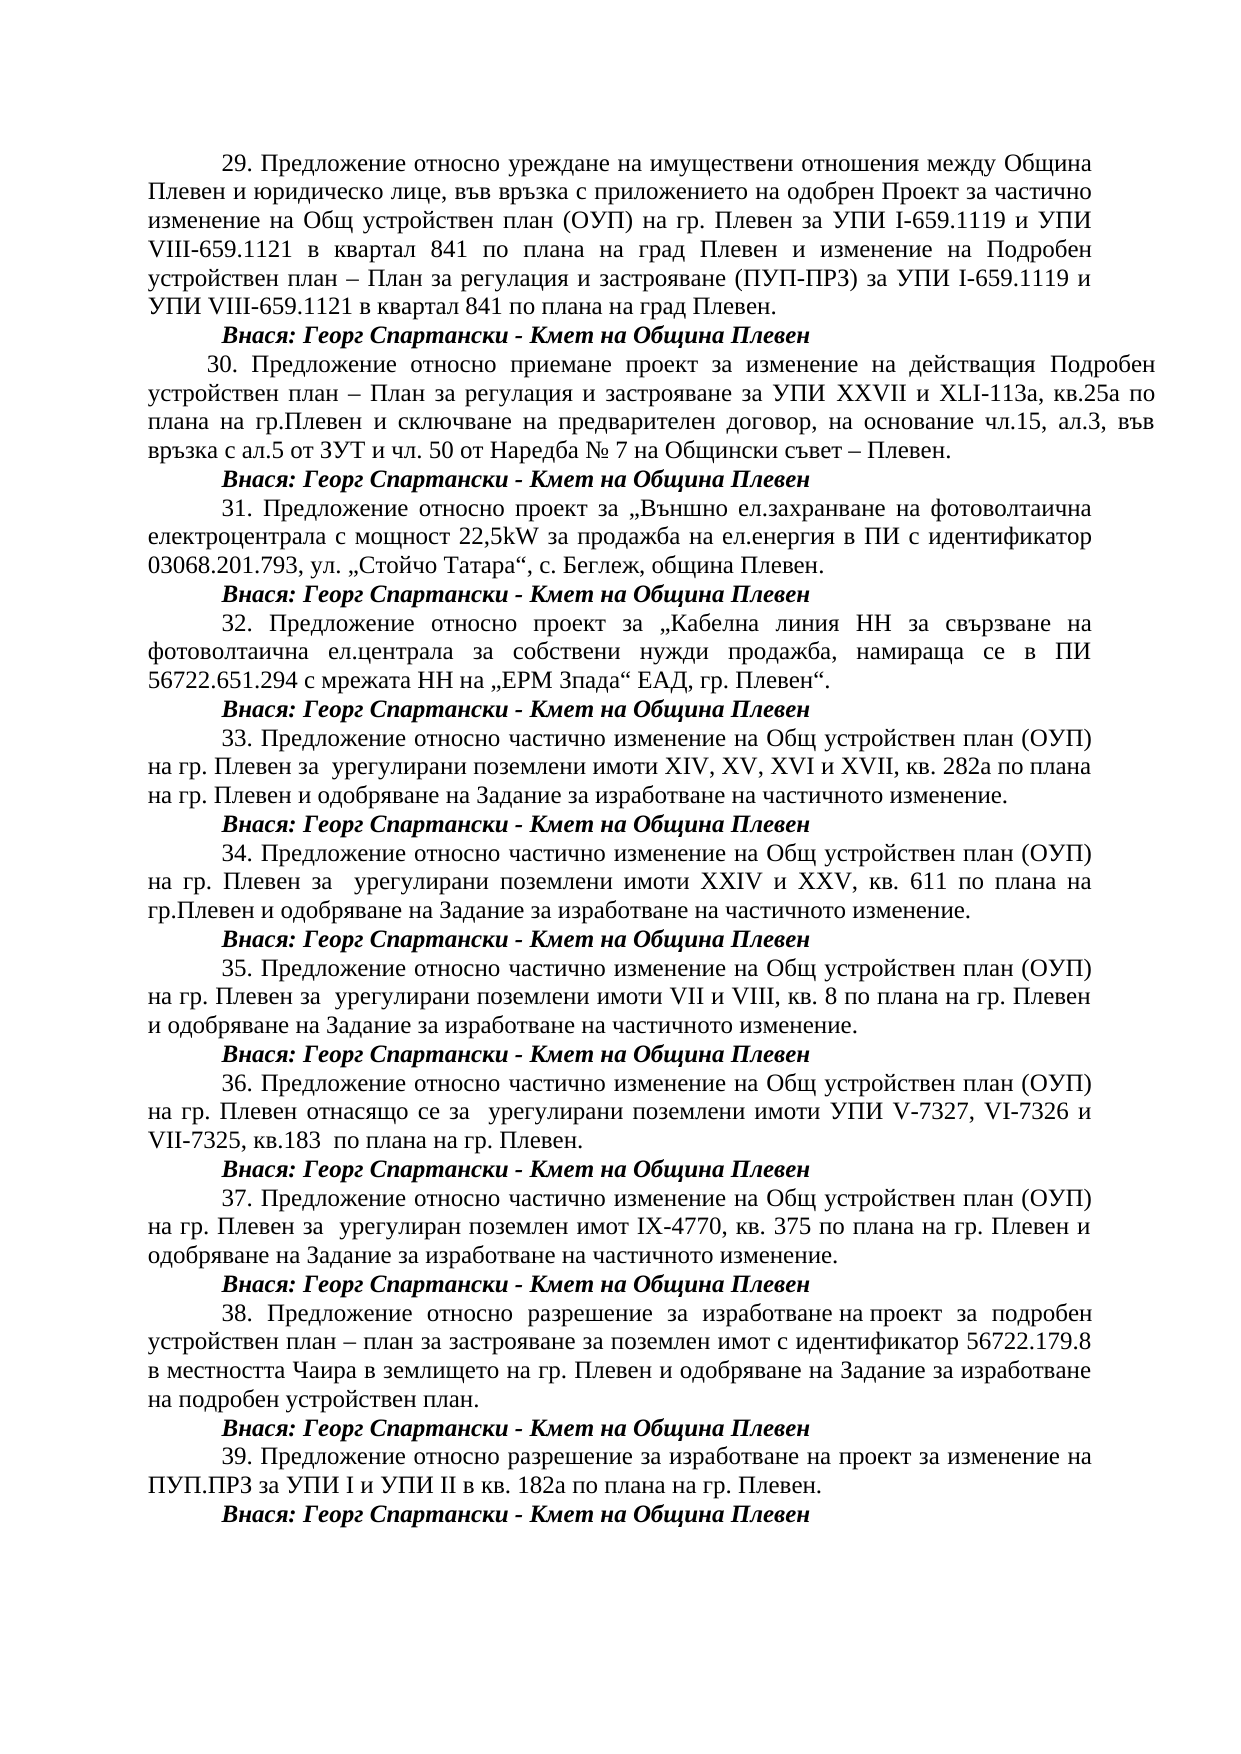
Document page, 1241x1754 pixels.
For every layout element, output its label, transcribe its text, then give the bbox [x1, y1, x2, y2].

text 38. Предложение относно разрешение за изработване на проект за подробен устройствен план – план за застрояване за поземлен имот с идентификатор 56722.179.8 в местността Чаира в землището на гр. Плевен и одобряване на Задание за изработване на подробен устройствен план. [148, 1298, 1093, 1413]
text 29. Предложение относно уреждане на имуществени отношения между Община Плевен и юридическо лице, във връзка с приложението на одобрен Проект за частично изменение на Общ устройствен план (ОУП) на гр. Плевен за УПИ I-659.1119 и УПИ VIІІ-659.1121 в квартал 841 по плана на град Плевен и изменение на Подробен устройствен план – План за регулация и застрояване (ПУП-ПРЗ) за УПИ I-659.1119 и УПИ VIІІ-659.1121 в квартал 841 по плана на град Плевен. [148, 148, 1093, 320]
text Внася: Георг Спартански - Кмет на Община Плевен [148, 1413, 1093, 1441]
text 33. Предложение относно частично изменение на Общ устройствен план (ОУП) на гр. Плевен за урегулирани поземлени имоти ХІV, ХV, ХVІ и ХVІІ, кв. 282а по плана на гр. Плевен и одобряване на Задание за изработване на частичното изменение. [148, 723, 1093, 809]
text Внася: Георг Спартански - Кмет на Община Плевен [148, 1154, 1093, 1183]
text 31. Предложение относно проект за „Външно ел.захранване на фотоволтаична електроцентрала с мощност 22,5kW за продажба на ел.енергия в ПИ с идентификатор 03068.201.793, ул. „Стойчо Татара“, с. Беглеж, община Плевен. [148, 493, 1093, 579]
text 30. Предложение относно приемане проект за изменение на действащия Подробен устройствен план – План за регулация и застрояване за УПИ XXVII и XLI-113a, кв.25а по плана на гр.Плевен и сключване на предварителен договор, на основание чл.15, ал.3, във връзка с ал.5 от ЗУТ и чл. 50 от Наредба № 7 на Общински съвет – Плевен. [148, 349, 1155, 464]
text 39. Предложение относно разрешение за изработване на проект за изменение на ПУП.ПРЗ за УПИ І и УПИ ІІ в кв. 182а по плана на гр. Плевен. [148, 1441, 1093, 1499]
text Внася: Георг Спартански - Кмет на Община Плевен [148, 320, 1093, 349]
text Внася: Георг Спартански - Кмет на Община Плевен [148, 924, 1093, 953]
text Внася: Георг Спартански - Кмет на Община Плевен [148, 1499, 1093, 1528]
text Внася: Георг Спартански - Кмет на Община Плевен [148, 1269, 1093, 1298]
text 36. Предложение относно частично изменение на Общ устройствен план (ОУП) на гр. Плевен отнасящо се за урегулирани поземлени имоти УПИ V-7327, VI-7326 и VII-7325, кв.183 по плана на гр. Плевен. [148, 1068, 1093, 1154]
text Внася: Георг Спартански - Кмет на Община Плевен [148, 809, 1093, 838]
text Внася: Георг Спартански - Кмет на Община Плевен [148, 694, 1093, 723]
text 35. Предложение относно частично изменение на Общ устройствен план (ОУП) на гр. Плевен за урегулирани поземлени имоти VІІ и VІІІ, кв. 8 по плана на гр. Плевен и одобряване на Задание за изработване на частичното изменение. [148, 953, 1093, 1039]
text Внася: Георг Спартански - Кмет на Община Плевен [148, 1039, 1093, 1068]
text 34. Предложение относно частично изменение на Общ устройствен план (ОУП) на гр. Плевен за урегулирани поземлени имоти ХХІV и ХХV, кв. 611 по плана на гр.Плевен и одобряване на Задание за изработване на частичното изменение. [148, 838, 1093, 924]
text 32. Предложение относно проект за „Кабелна линия НН за свързване на фотоволтаична ел.централа за собствени нужди продажба, намираща се в ПИ 56722.651.294 с мрежата НН на „ЕРМ Зпада“ ЕАД, гр. Плевен“. [148, 608, 1093, 694]
text 37. Предложение относно частично изменение на Общ устройствен план (ОУП) на гр. Плевен за урегулиран поземлен имот ІХ-4770, кв. 375 по плана на гр. Плевен и одобряване на Задание за изработване на частичното изменение. [148, 1183, 1093, 1269]
text Внася: Георг Спартански - Кмет на Община Плевен [148, 464, 1093, 493]
text Внася: Георг Спартански - Кмет на Община Плевен [148, 579, 1093, 608]
